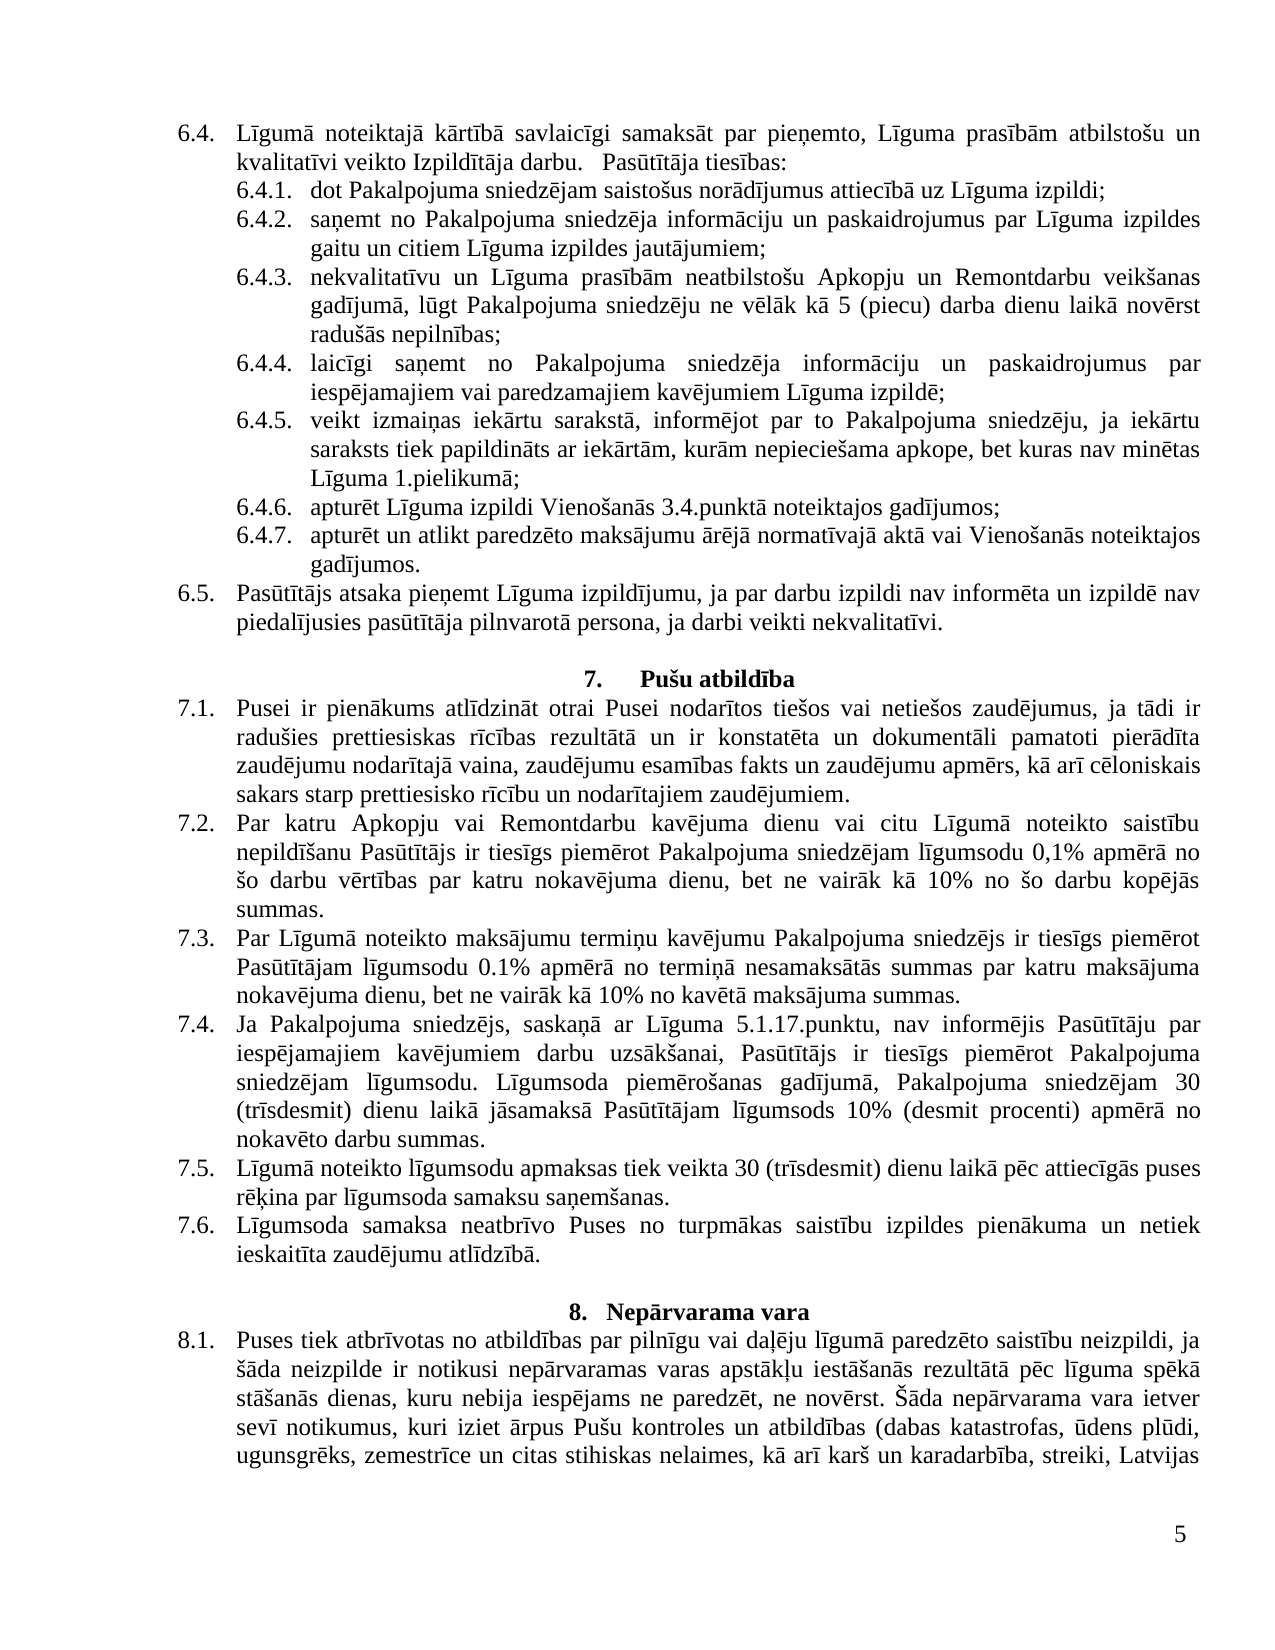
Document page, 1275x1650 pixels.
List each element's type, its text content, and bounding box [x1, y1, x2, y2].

list saņemt no Pakalpojuma sniedzēja informāciju un paskaidrojumus par Līguma izpildes gaitu un citiem Līguma izpildes jautājumiem; [236, 204, 1201, 262]
list nekvalitatīvu un Līguma prasībām neatbilstošu Apkopju un Remontdarbu veikšanas gadījumā, lūgt Pakalpojuma sniedzēju ne vēlāk kā 5 (piecu) darba dienu laikā novērst radušās nepilnības; [236, 262, 1201, 348]
list Pusei ir pienākums atlīdzināt otrai Pusei nodarītos tiešos vai netiešos zaudējumus, ja tādi ir radušies prettiesiskas rīcības rezultātā un ir konstatēta un dokumentāli pamatoti pierādīta zaudējumu nodarītajā vaina, zaudējumu esamības fakts un zaudējumu apmērs, kā arī cēloniskais sakars starp prettiesisko rīcību un nodarītajiem zaudējumiem. [177, 693, 1201, 808]
list Ja Pakalpojuma sniedzējs, saskaņā ar Līguma 5.1.17.punktu, nav informējis Pasūtītāju par iespējamajiem kavējumiem darbu uzsākšanai, Pasūtītājs ir tiesīgs piemērot Pakalpojuma sniedzējam līgumsodu. Līgumsoda piemērošanas gadījumā, Pakalpojuma sniedzējam 30 (trīsdesmit) dienu laikā jāsamaksā Pasūtītājam līgumsods 10% (desmit procenti) apmērā no nokavēto darbu summas. [177, 1009, 1201, 1153]
list apturēt un atlikt paredzēto maksājumu ārējā normatīvajā aktā vai Vienošanās noteiktajos gadījumos. [236, 521, 1201, 578]
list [177, 1326, 1201, 1469]
list apturēt Līguma izpildi Vienošanās 3.4.punktā noteiktajos gadījumos; [236, 492, 1201, 521]
list veikt izmaiņas iekārtu sarakstā, informējot par to Pakalpojuma sniedzēju, ja iekārtu saraksts tiek papildināts ar iekārtām, kurām nepieciešama apkope, bet kuras nav minētas Līguma 1.pielikumā; [236, 406, 1201, 492]
list dot Pakalpojuma sniedzējam saistošus norādījumus attiecībā uz Līguma izpildi; [236, 176, 1201, 204]
list Par katru Apkopju vai Remontdarbu kavējuma dienu vai citu Līgumā noteikto saistību nepildīšanu Pasūtītājs ir tiesīgs piemērot Pakalpojuma sniedzējam līgumsodu 0,1% apmērā no šo darbu vērtības par katru nokavējuma dienu, bet ne vairāk kā 10% no šo darbu kopējās summas. [177, 808, 1201, 923]
list Līgumā noteiktajā kārtībā savlaicīgi samaksāt par pieņemto, Līguma prasībām atbilstošu un kvalitatīvi veikto Izpildītāja darbu. Pasūtītāja tiesības: [177, 118, 1201, 176]
list Līgumsoda samaksa neatbrīvo Puses no turpmākas saistību izpildes pienākuma un netiek ieskaitīta zaudējumu atlīdzībā. [177, 1211, 1201, 1268]
list Nepārvarama vara [177, 1297, 1201, 1326]
list Pasūtītājs atsaka pieņemt Līguma izpildījumu, ja par darbu izpildi nav informēta un izpildē nav piedalījusies pasūtītāja pilnvarotā persona, ja darbi veikti nekvalitatīvi. [177, 578, 1201, 636]
list laicīgi saņemt no Pakalpojuma sniedzēja informāciju un paskaidrojumus par iespējamajiem vai paredzamajiem kavējumiem Līguma izpildē; [236, 348, 1201, 406]
list Pušu atbildība [177, 664, 1201, 693]
list Līgumā noteikto līgumsodu apmaksas tiek veikta 30 (trīsdesmit) dienu laikā pēc attiecīgās puses rēķina par līgumsoda samaksu saņemšanas. [177, 1153, 1201, 1211]
list Par Līgumā noteikto maksājumu termiņu kavējumu Pakalpojuma sniedzējs ir tiesīgs piemērot Pasūtītājam līgumsodu 0.1% apmērā no termiņā nesamaksātās summas par katru maksājuma nokavējuma dienu, bet ne vairāk kā 10% no kavētā maksājuma summas. [177, 923, 1201, 1009]
